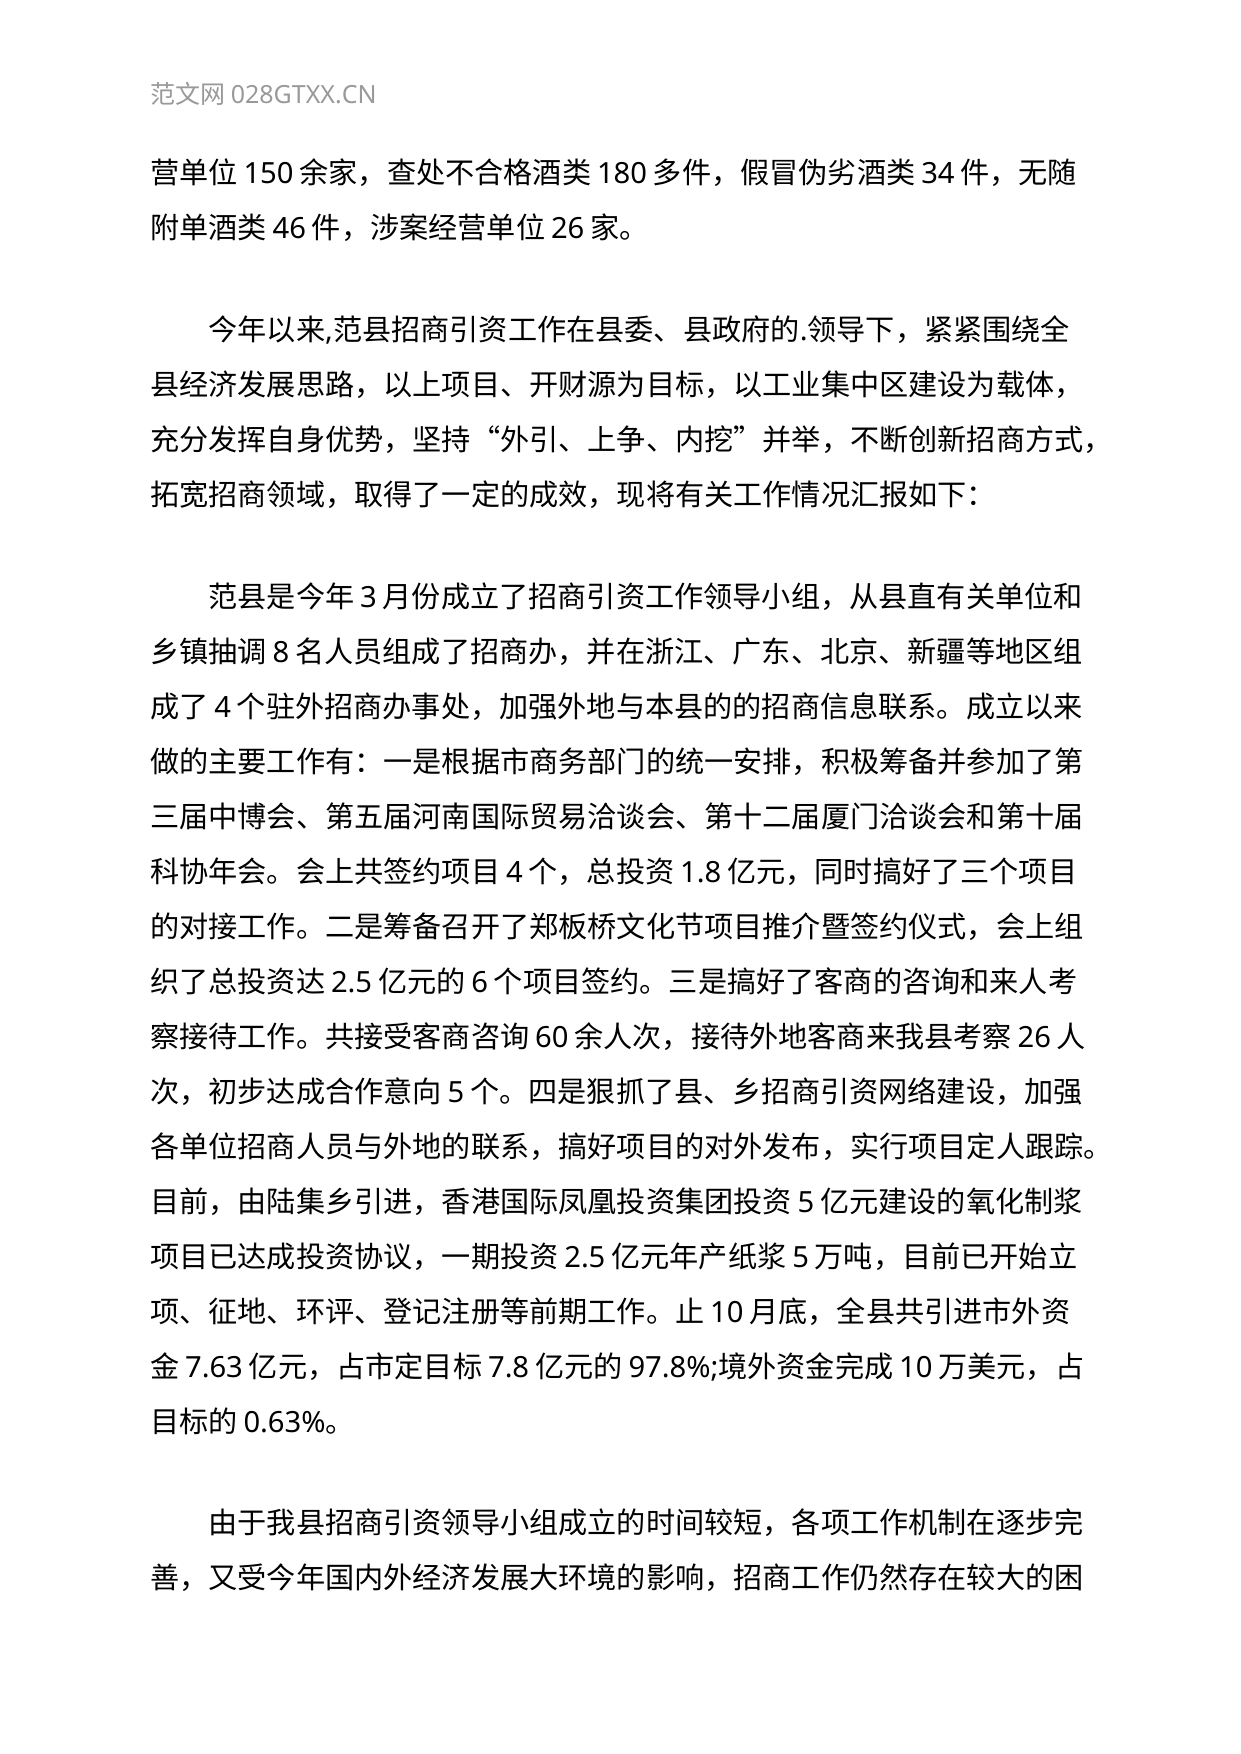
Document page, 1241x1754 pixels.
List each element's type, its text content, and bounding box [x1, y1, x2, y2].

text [150, 150, 1090, 247]
text 范县是今年3月份成立了招商引资工作领导小组，从县直有关单位和乡镇抽调8名人员组成了招商办，并在浙江、广东、北京、新疆等地区组成了4个驻外招商办事处，加强外地与本县的的招商信息联系。成立以来做的主要工作有：一是根据市商务部门的统一安排，积极筹备并参加了第三届中博会、第五届河南国际贸易洽谈会、第十二届厦门洽谈会和第十届科协年会。会上共签约项目4个，总投资1.8亿元，同时搞好了三个项目的对接工作。二是筹备召开了郑板桥文化节项目推介暨签约仪式，会上组织了总投资达2.5亿元的6个项目签约。三是搞好了客商的咨询和来人考察接待工作。共接受客商咨询60余人次，接待外地客商来我县考察26人次，初步达成合作意向5个。四是狠抓了县、乡招商引资网络建设，加强各单位招商人员与外地的联系，搞好项目的对外发布，实行项目定人跟踪。目前，由陆集乡引进，香港国际凤凰投资集团投资5亿元建设的氧化制浆项目已达成投资协议，一期投资2.5亿元年产纸浆5万吨，目前已开始立项、征地、环评、登记注册等前期工作。止10月底，全县共引进市外资金7.63亿元，占市定目标7.8亿元的97.8%;境外资金完成10万美元，占目标的0.63%。 [150, 573, 1090, 1441]
text 今年以来,范县招商引资工作在县委、县政府的.领导下，紧紧围绕全县经济发展思路，以上项目、开财源为目标，以工业集中区建设为载体，充分发挥自身优势，坚持“外引、上争、内挖”并举，不断创新招商方式，拓宽招商领域，取得了一定的成效，现将有关工作情况汇报如下： [150, 307, 1090, 514]
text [150, 1500, 1090, 1597]
